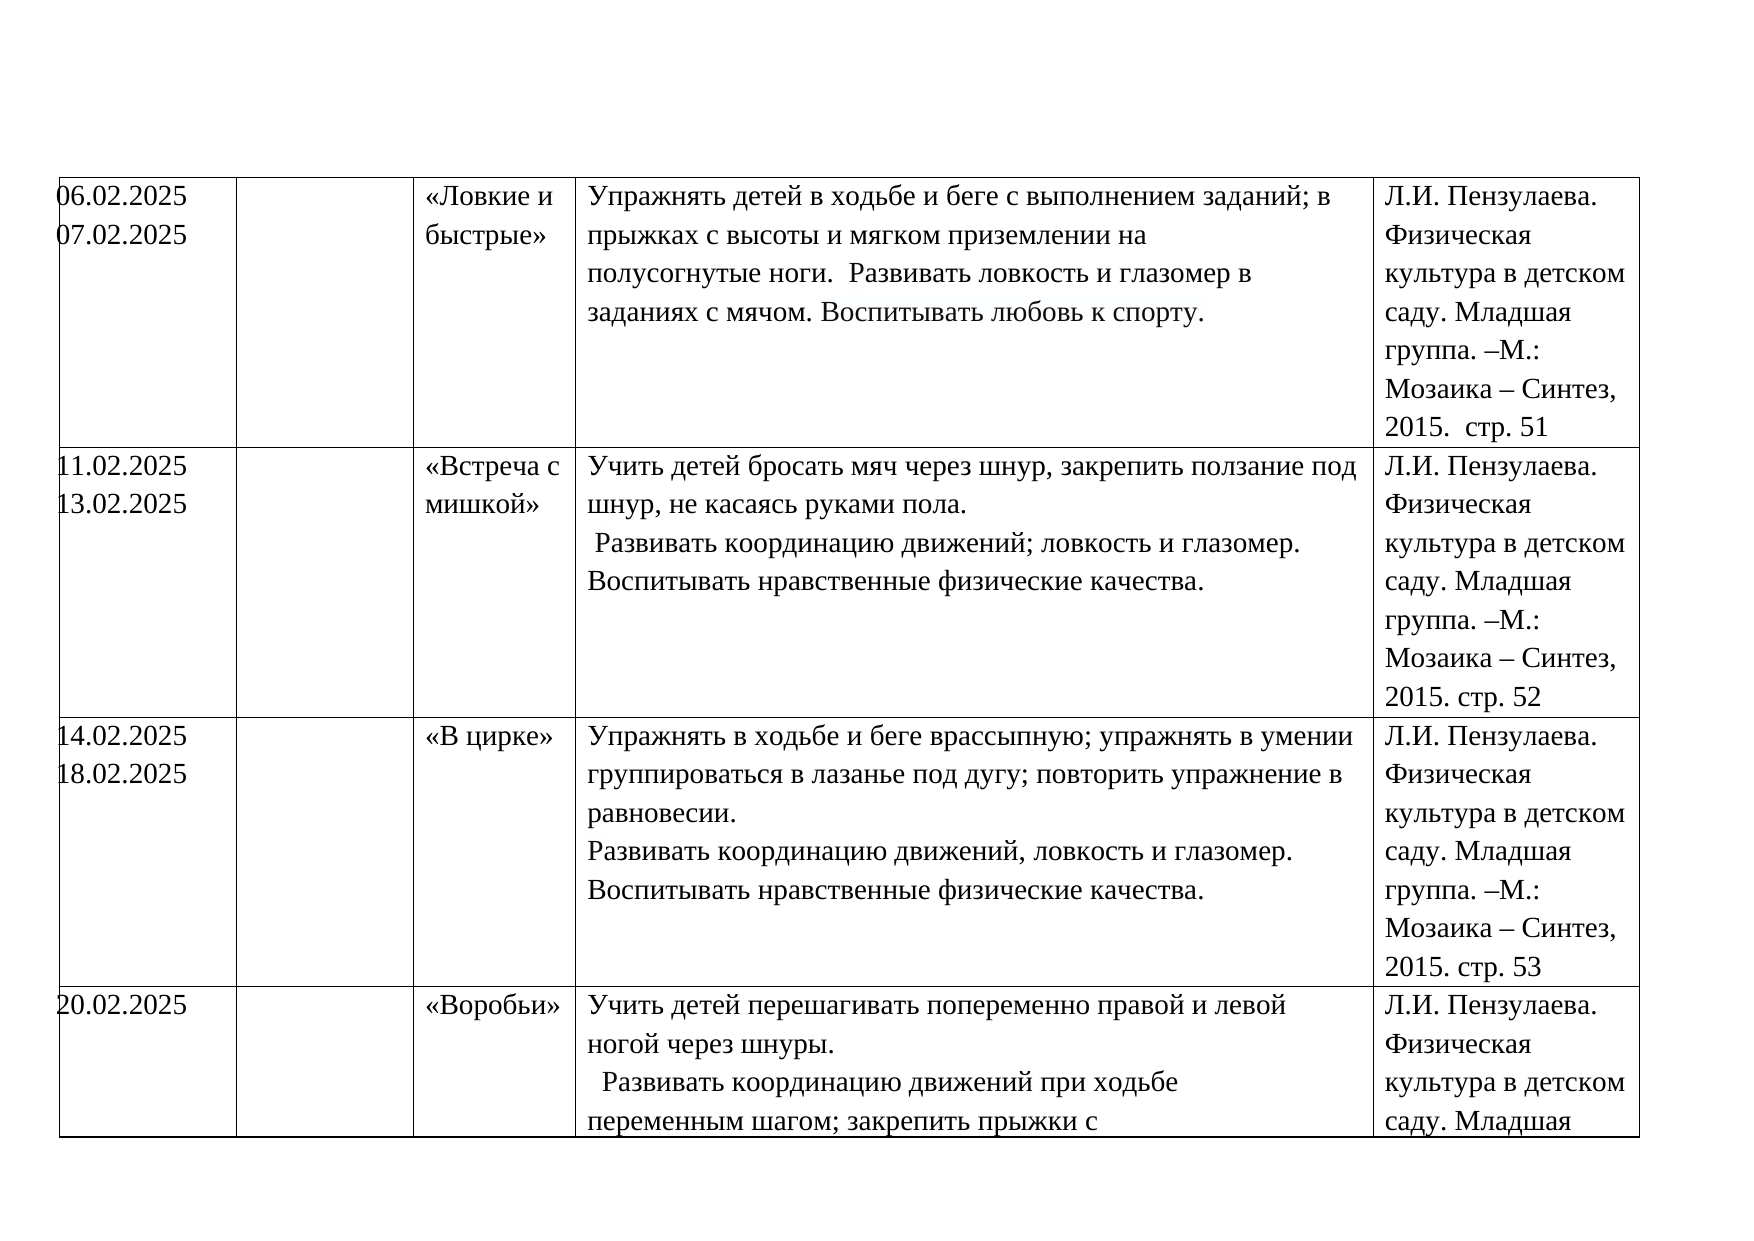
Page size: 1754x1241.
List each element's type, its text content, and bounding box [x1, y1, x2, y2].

table_cell Л.И. Пензулаева. Физическая культура в детском саду. Младшая группа. –М.: Мозаика – Синтез, 2015. стр. 52 [1374, 448, 1639, 717]
table_cell Л.И. Пензулаева. Физическая культура в детском саду. Младшая группа. –М.: Мозаика – Синтез, 2015. стр. 53 [1374, 718, 1639, 986]
table_cell [237, 178, 413, 447]
table_cell «Ловкие и быстрые» [414, 178, 575, 447]
table_cell 20.02.2025 [60, 987, 236, 1136]
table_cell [576, 987, 1373, 1136]
table_cell [237, 718, 413, 986]
table_cell 11.02.2025 13.02.2025 [60, 448, 236, 717]
table_cell [237, 987, 413, 1136]
table_cell 06.02.2025 07.02.2025 [60, 178, 236, 447]
table_cell Л.И. Пензулаева. Физическая культура в детском саду. Младшая группа. –М.: Мозаика – Синтез, 2015. стр. 51 [1374, 178, 1639, 447]
table_cell Упражнять в ходьбе и беге врассыпную; упражнять в умении группироваться в лазанье под дугу; повторить упражнение в равновесии. Развивать координацию движений, ловкость и глазомер. Воспитывать нравственные физические качества. [576, 718, 1373, 986]
table_cell 14.02.2025 18.02.2025 [60, 718, 236, 986]
table_cell «Встреча с мишкой» [414, 448, 575, 717]
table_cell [1374, 987, 1639, 1136]
table_cell [237, 448, 413, 717]
table_cell Учить детей бросать мяч через шнур, закрепить ползание под шнур, не касаясь руками пола. Развивать координацию движений; ловкость и глазомер. Воспитывать нравственные физические качества. [576, 448, 1373, 717]
table_cell «В цирке» [414, 718, 575, 986]
table_cell Упражнять детей в ходьбе и беге с выполнением заданий; в прыжках с высоты и мягком приземлении на полусогнутые ноги. Развивать ловкость и глазомер в заданиях с мячом. Воспитывать любовь к спорту. [576, 178, 1373, 447]
table_cell «Воробьи» [414, 987, 575, 1136]
